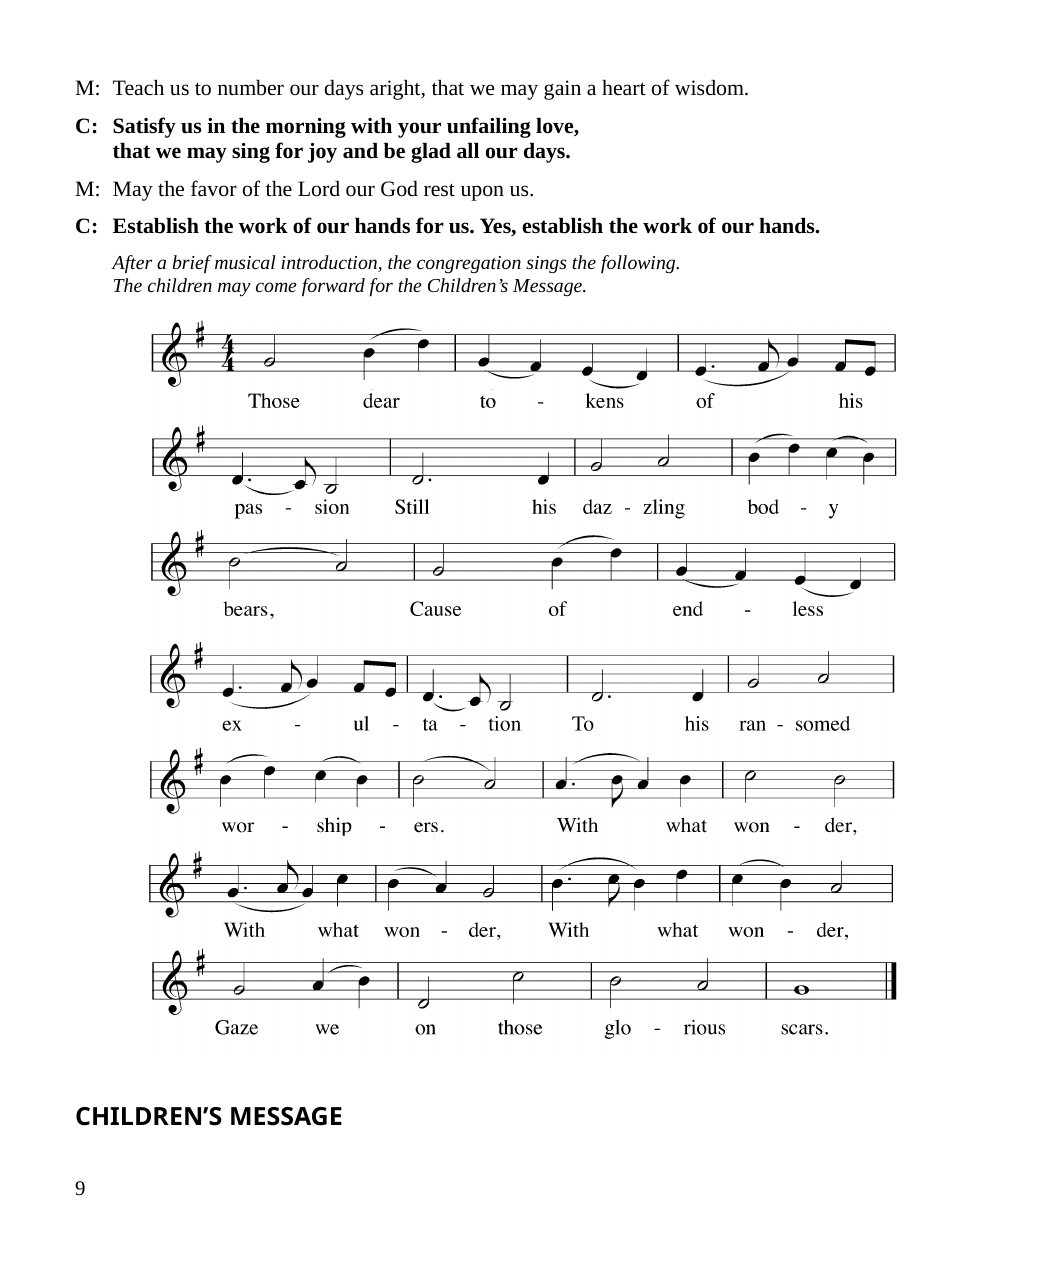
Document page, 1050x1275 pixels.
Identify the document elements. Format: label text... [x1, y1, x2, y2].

picture [147, 319, 899, 1057]
text M: May the favor of the Lord our God rest upon us. [75, 176, 975, 201]
text After a brief musical introduction, the congregation sings the following. [75, 251, 975, 274]
text C: Satisfy us in the morning with your unfailing love, [75, 113, 975, 138]
text C: Establish the work of our hands for us. Yes, establish the work of our hands. [75, 213, 975, 238]
text The children may come forward for the Children’s Message. [75, 274, 975, 297]
text that we may sing for joy and be glad all our days. [75, 138, 975, 163]
text CHILDREN’S MESSAGE [75, 1098, 975, 1132]
text M: Teach us to number our days aright, that we may gain a heart of wisdom. [75, 75, 975, 100]
